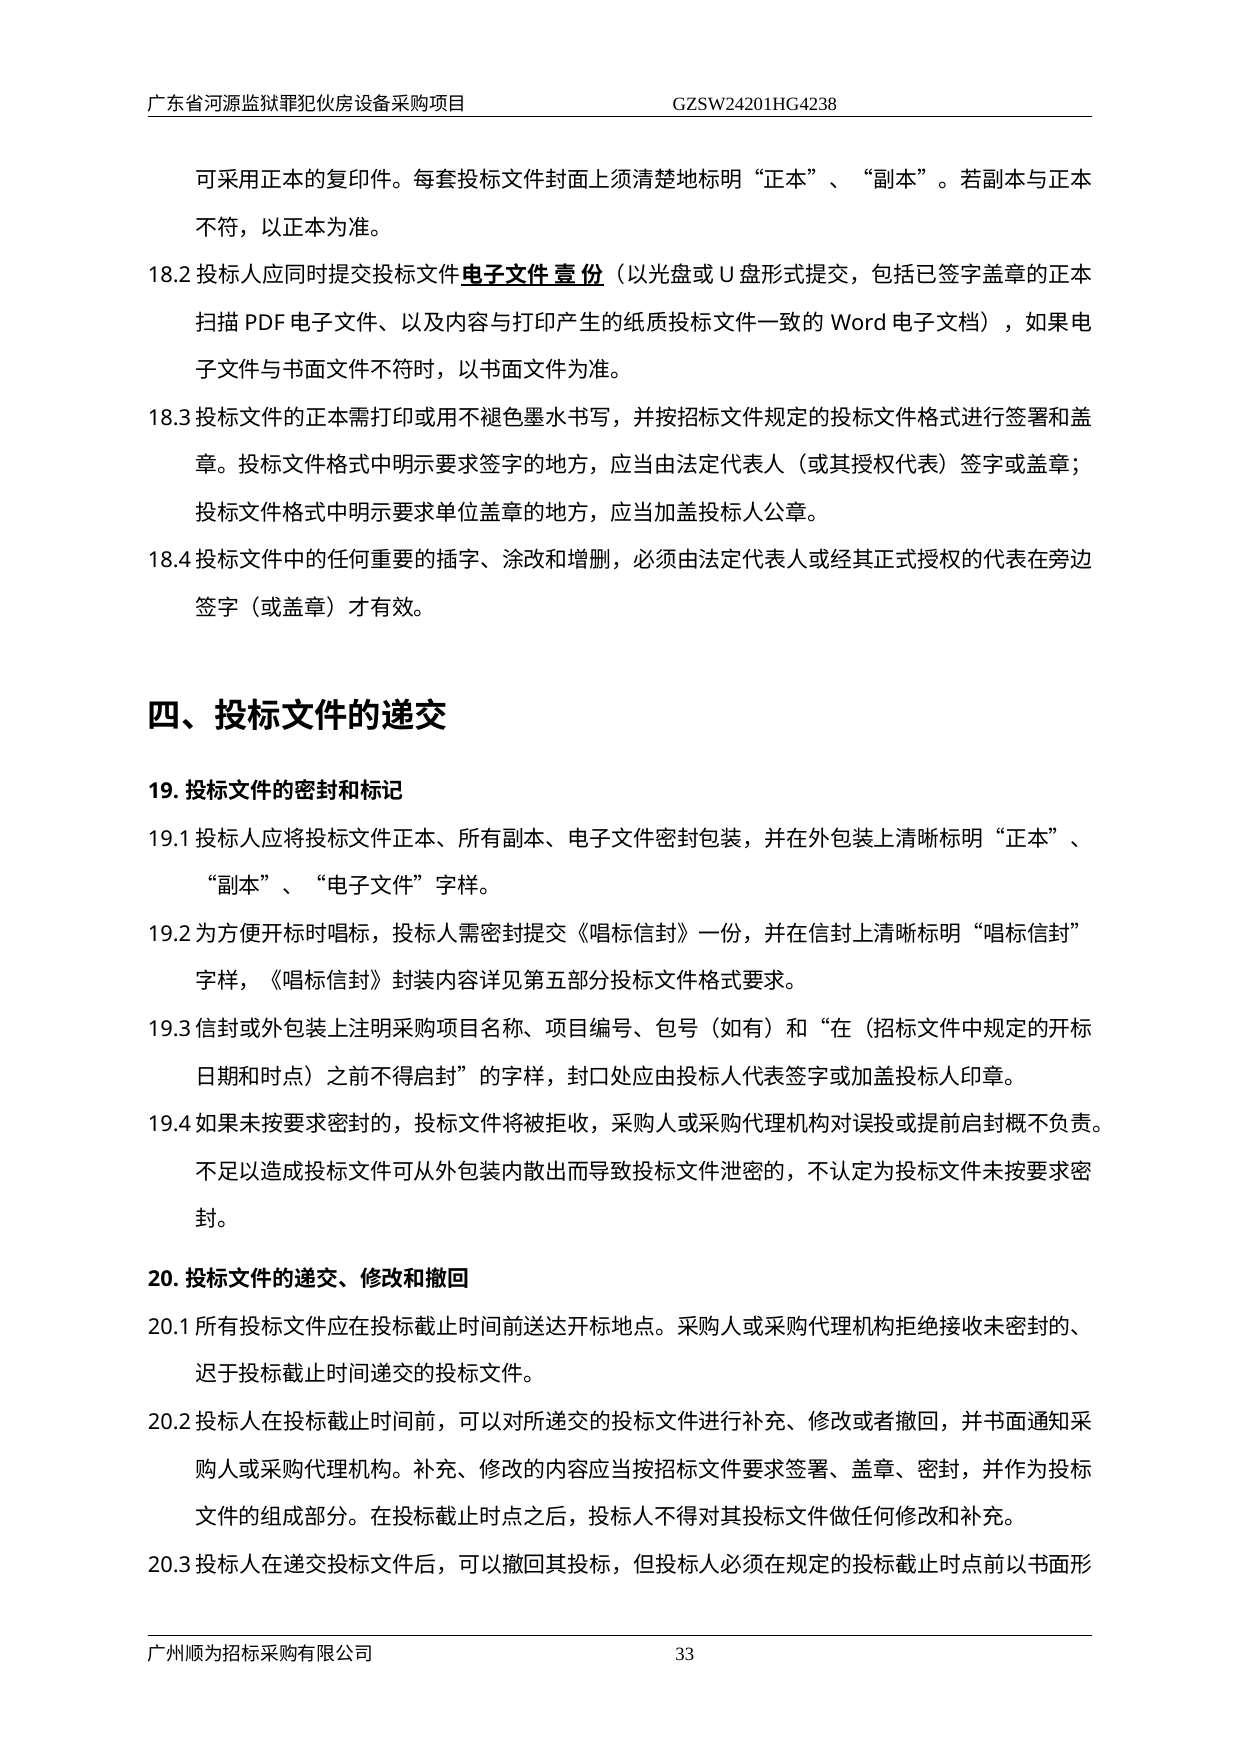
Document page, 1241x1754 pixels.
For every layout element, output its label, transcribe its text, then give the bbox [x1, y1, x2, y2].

text 20. 投标文件的递交、修改和撤回 [148, 1261, 1092, 1293]
text 19.2为方便开标时唱标，投标人需密封提交《唱标信封》一份，并在信封上清晰标明“唱标信封”字样，《唱标信封》封装内容详见第五部分投标文件格式要求。 [148, 916, 1092, 995]
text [148, 1547, 1092, 1578]
text 19.3信封或外包装上注明采购项目名称、项目编号、包号（如有）和“在（招标文件中规定的开标日期和时点）之前不得启封”的字样，封口处应由投标人代表签字或加盖投标人印章。 [148, 1011, 1092, 1090]
text 19. 投标文件的密封和标记 [148, 773, 1092, 805]
text 19.4如果未按要求密封的，投标文件将被拒收，采购人或采购代理机构对误投或提前启封概不负责。不足以造成投标文件可从外包装内散出而导致投标文件泄密的，不认定为投标文件未按要求密封。 [148, 1106, 1092, 1233]
text 18.3投标文件的正本需打印或用不褪色墨水书写，并按招标文件规定的投标文件格式进行签署和盖章。投标文件格式中明示要求签字的地方，应当由法定代表人（或其授权代表）签字或盖章；投标文件格式中明示要求单位盖章的地方，应当加盖投标人公章。 [148, 400, 1092, 526]
text 20.2投标人在投标截止时间前，可以对所递交的投标文件进行补充、修改或者撤回，并书面通知采购人或采购代理机构。补充、修改的内容应当按招标文件要求签署、盖章、密封，并作为投标文件的组成部分。在投标截止时点之后，投标人不得对其投标文件做任何修改和补充。 [148, 1404, 1092, 1531]
text 18.2投标人应同时提交投标文件电子文件 壹 份（以光盘或U盘形式提交，包括已签字盖章的正本扫描PDF电子文件、以及内容与打印产生的纸质投标文件一致的Word电子文档），如果电子文件与书面文件不符时，以书面文件为准。 [148, 257, 1092, 384]
text 四、投标文件的递交 [148, 688, 1089, 737]
text 18.4投标文件中的任何重要的插字、涂改和增删，必须由法定代表人或经其正式授权的代表在旁边签字（或盖章）才有效。 [148, 542, 1092, 622]
text 19.1投标人应将投标文件正本、所有副本、电子文件密封包装，并在外包装上清晰标明“正本”、“副本”、“电子文件”字样。 [148, 821, 1092, 900]
text 20.1所有投标文件应在投标截止时间前送达开标地点。采购人或采购代理机构拒绝接收未密封的、迟于投标截止时间递交的投标文件。 [148, 1309, 1092, 1388]
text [148, 162, 1092, 241]
